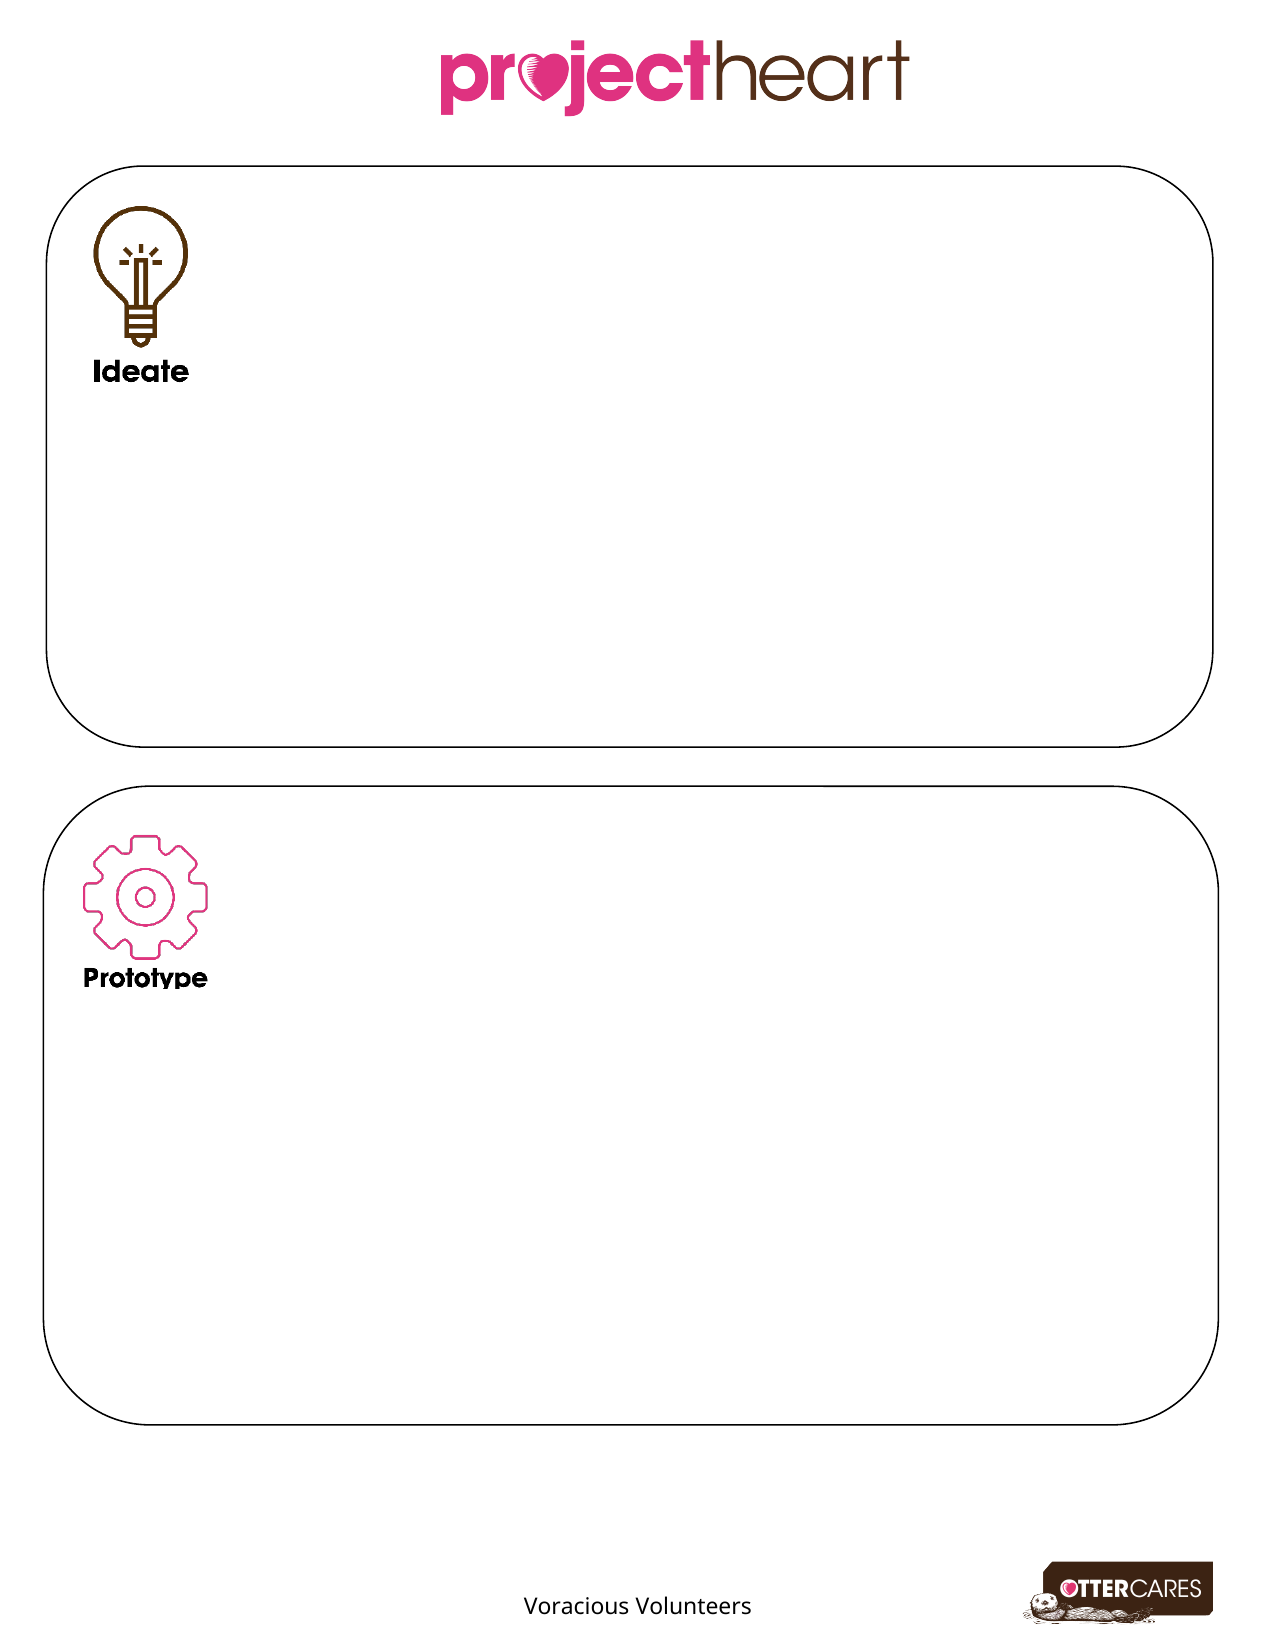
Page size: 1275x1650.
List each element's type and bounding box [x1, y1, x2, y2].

picture [77, 828, 212, 993]
picture [1022, 1561, 1213, 1624]
picture [440, 40, 910, 122]
